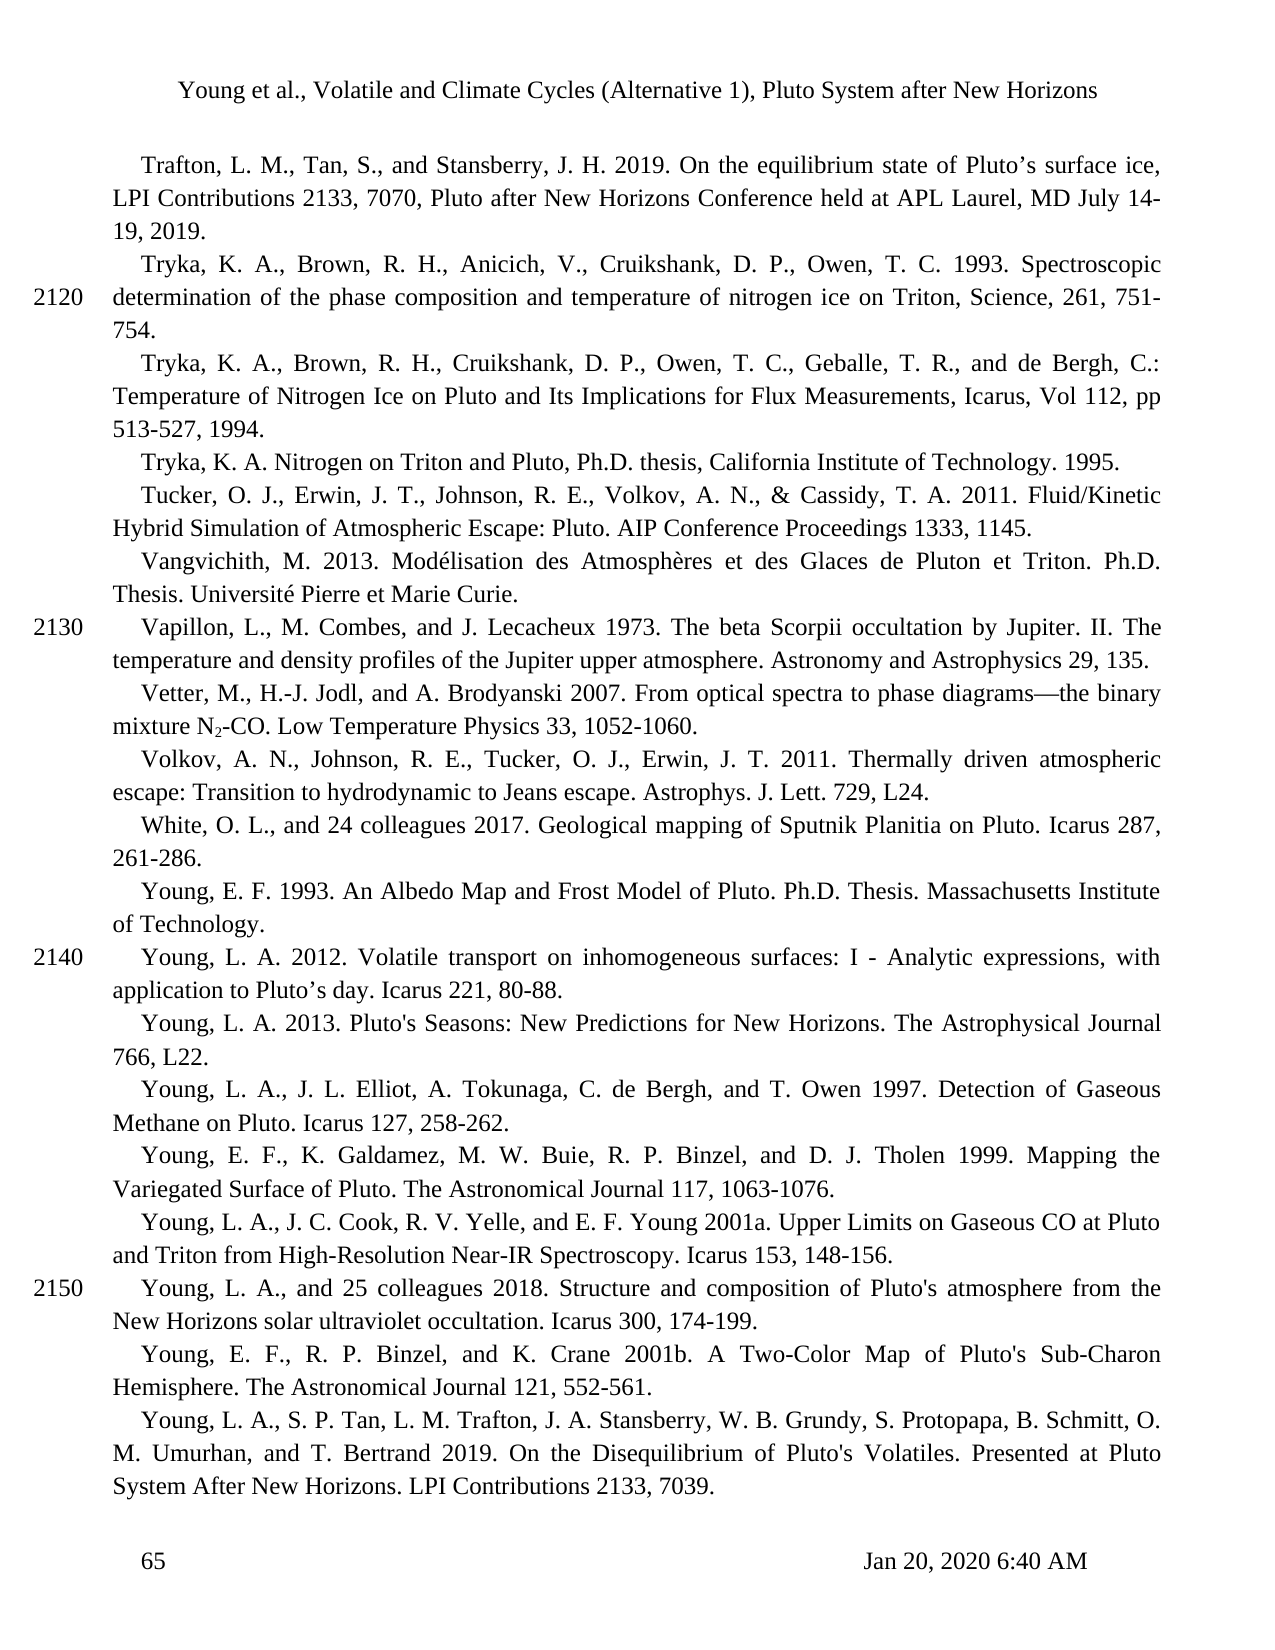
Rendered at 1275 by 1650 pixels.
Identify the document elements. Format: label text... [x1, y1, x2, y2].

text Volkov, A. N., Johnson, R. E., Tucker, O. J., Erwin, J. T. 2011. Thermally driven atmospheric escape: Transition to hydrodynamic to Jeans escape. Astrophys. J. Lett. 729, L24. [112, 744, 1162, 806]
text Young, E. F. 1993. An Albedo Map and Frost Model of Pluto. Ph.D. Thesis. Massachusetts Institute of Technology. [112, 876, 1162, 938]
text Young, L. A., J. L. Elliot, A. Tokunaga, C. de Bergh, and T. Owen 1997. Detection of Gaseous Methane on Pluto. Icarus 127, 258-262. [112, 1074, 1162, 1136]
text Young, E. F., K. Galdamez, M. W. Buie, R. P. Binzel, and D. J. Tholen 1999. Mapping the Variegated Surface of Pluto. The Astronomical Journal 117, 1063-1076. [112, 1141, 1162, 1202]
text Tryka, K. A., Brown, R. H., Cruikshank, D. P., Owen, T. C., Geballe, T. R., and de Bergh, C.: Temperature of Nitrogen Ice on Pluto and Its Implications for Flux Measurements, Icarus, Vol 112, pp 513-527, 1994. [112, 348, 1162, 443]
text Young, E. F., R. P. Binzel, and K. Crane 2001b. A Two-Color Map of Pluto's Sub-Charon Hemisphere. The Astronomical Journal 121, 552-561. [112, 1339, 1162, 1401]
text Vangvichith, M. 2013. Modélisation des Atmosphères et des Glaces de Pluton et Triton. Ph.D. Thesis. Université Pierre et Marie Curie. [112, 546, 1162, 608]
text Tryka, K. A. Nitrogen on Triton and Pluto, Ph.D. thesis, California Institute of Technology. 1995. [112, 447, 1162, 476]
text Young, L. A. 2012. Volatile transport on inhomogeneous surfaces: I - Analytic expressions, with application to Pluto’s day. Icarus 221, 80-88. [112, 942, 1162, 1004]
text Tucker, O. J., Erwin, J. T., Johnson, R. E., Volkov, A. N., & Cassidy, T. A. 2011. Fluid/Kinetic Hybrid Simulation of Atmospheric Escape: Pluto. AIP Conference Proceedings 1333, 1145. [112, 480, 1162, 542]
text Vetter, M., H.-J. Jodl, and A. Brodyanski 2007. From optical spectra to phase diagrams—the binary mixture N2-CO. Low Temperature Physics 33, 1052-1060. [112, 678, 1162, 740]
text Tryka, K. A., Brown, R. H., Anicich, V., Cruikshank, D. P., Owen, T. C. 1993. Spectroscopic determination of the phase composition and temperature of nitrogen ice on Triton, Science, 261, 751-754. [112, 249, 1162, 344]
text Young, L. A. 2013. Pluto's Seasons: New Predictions for New Horizons. The Astrophysical Journal 766, L22. [112, 1008, 1162, 1070]
text Young, L. A., J. C. Cook, R. V. Yelle, and E. F. Young 2001a. Upper Limits on Gaseous CO at Pluto and Triton from High-Resolution Near-IR Spectroscopy. Icarus 153, 148-156. [112, 1207, 1162, 1268]
text Young, L. A., S. P. Tan, L. M. Trafton, J. A. Stansberry, W. B. Grundy, S. Protopapa, B. Schmitt, O. M. Umurhan, and T. Bertrand 2019. On the Disequilibrium of Pluto's Volatiles. Presented at Pluto System After New Horizons. LPI Contributions 2133, 7039. [112, 1405, 1162, 1499]
text White, O. L., and 24 colleagues 2017. Geological mapping of Sputnik Planitia on Pluto. Icarus 287, 261-286. [112, 810, 1162, 872]
text Young, L. A., and 25 colleagues 2018. Structure and composition of Pluto's atmosphere from the New Horizons solar ultraviolet occultation. Icarus 300, 174-199. [112, 1273, 1162, 1334]
text Vapillon, L., M. Combes, and J. Lecacheux 1973. The beta Scorpii occultation by Jupiter. II. The temperature and density profiles of the Jupiter upper atmosphere. Astronomy and Astrophysics 29, 135. [112, 612, 1162, 674]
text Trafton, L. M., Tan, S., and Stansberry, J. H. 2019. On the equilibrium state of Pluto’s surface ice, LPI Contributions 2133, 7070, Pluto after New Horizons Conference held at APL Laurel, MD July 14-19, 2019. [112, 150, 1162, 245]
